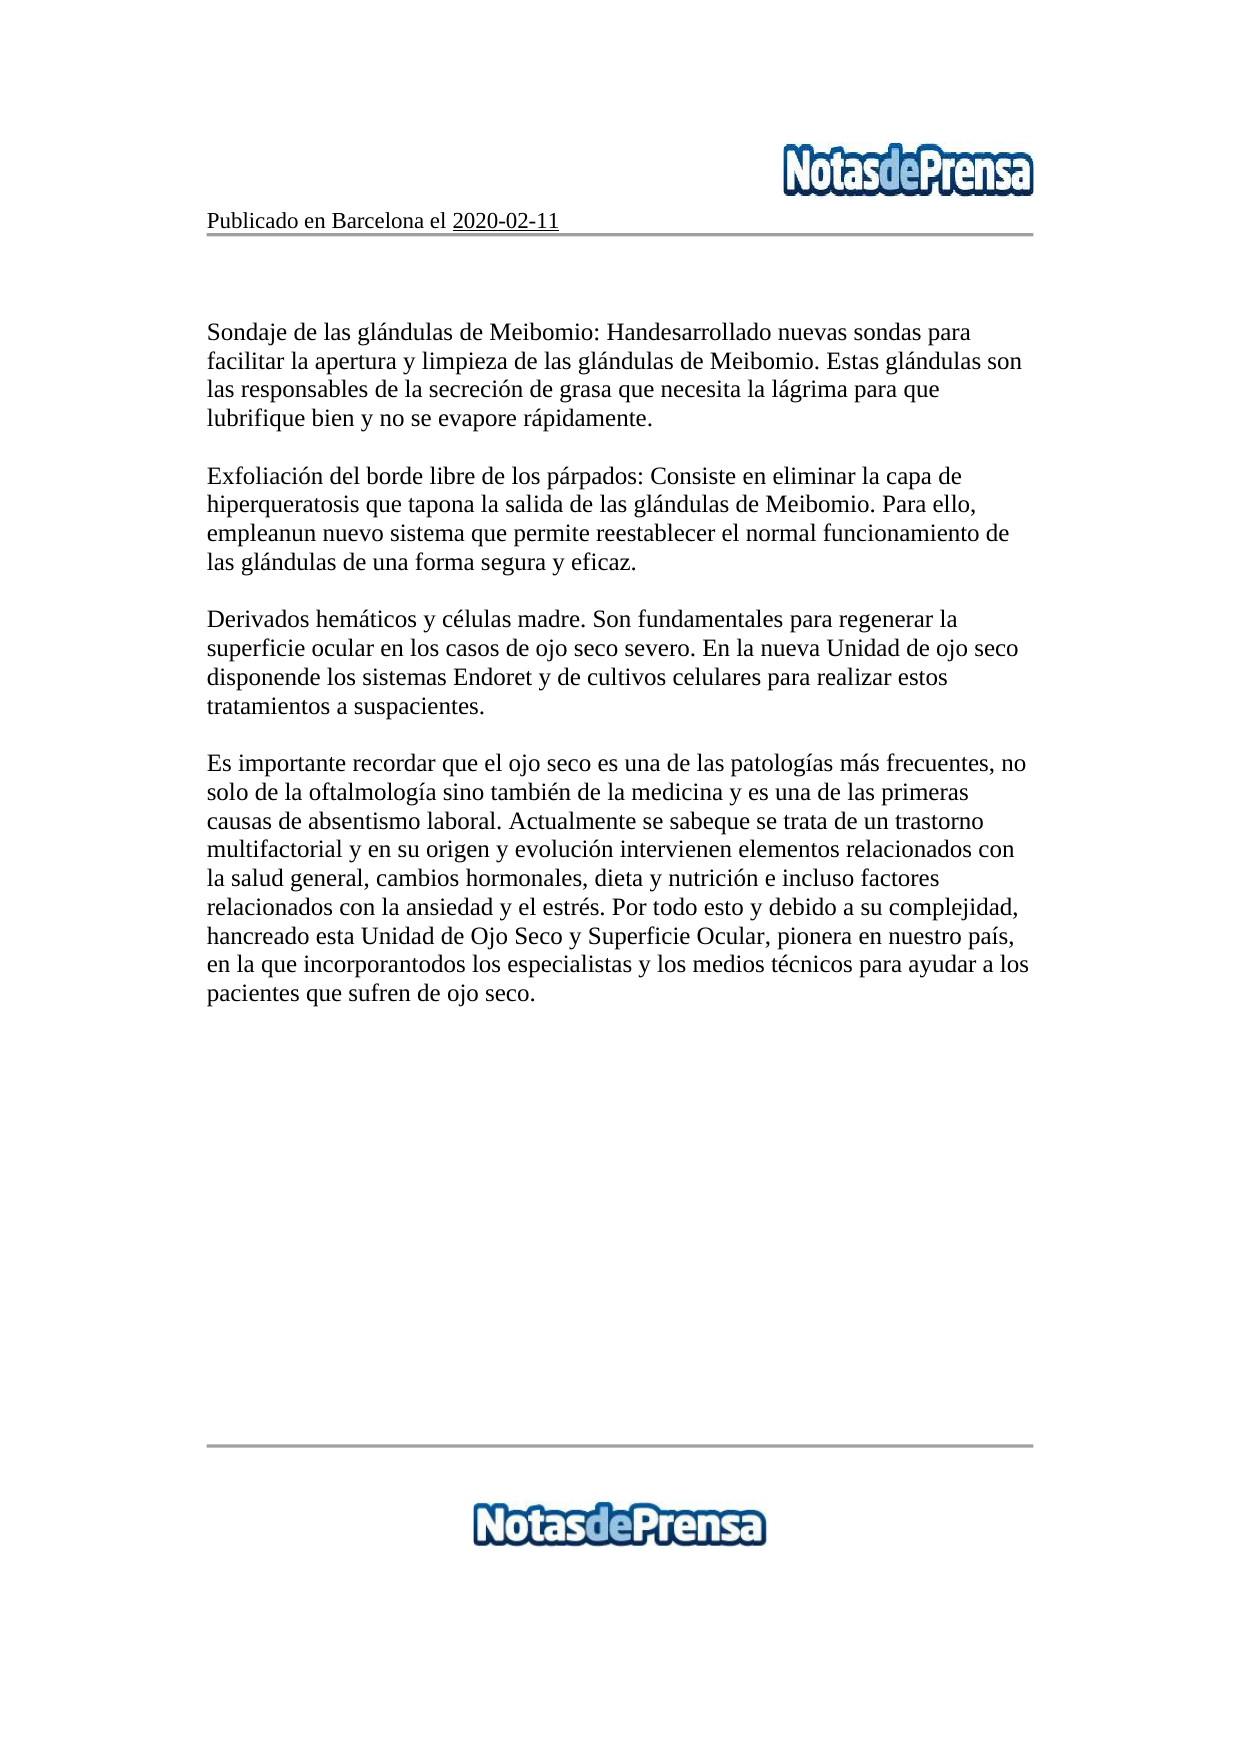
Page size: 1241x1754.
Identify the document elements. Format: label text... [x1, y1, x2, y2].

picture [783, 142, 1034, 199]
picture [473, 1501, 767, 1548]
